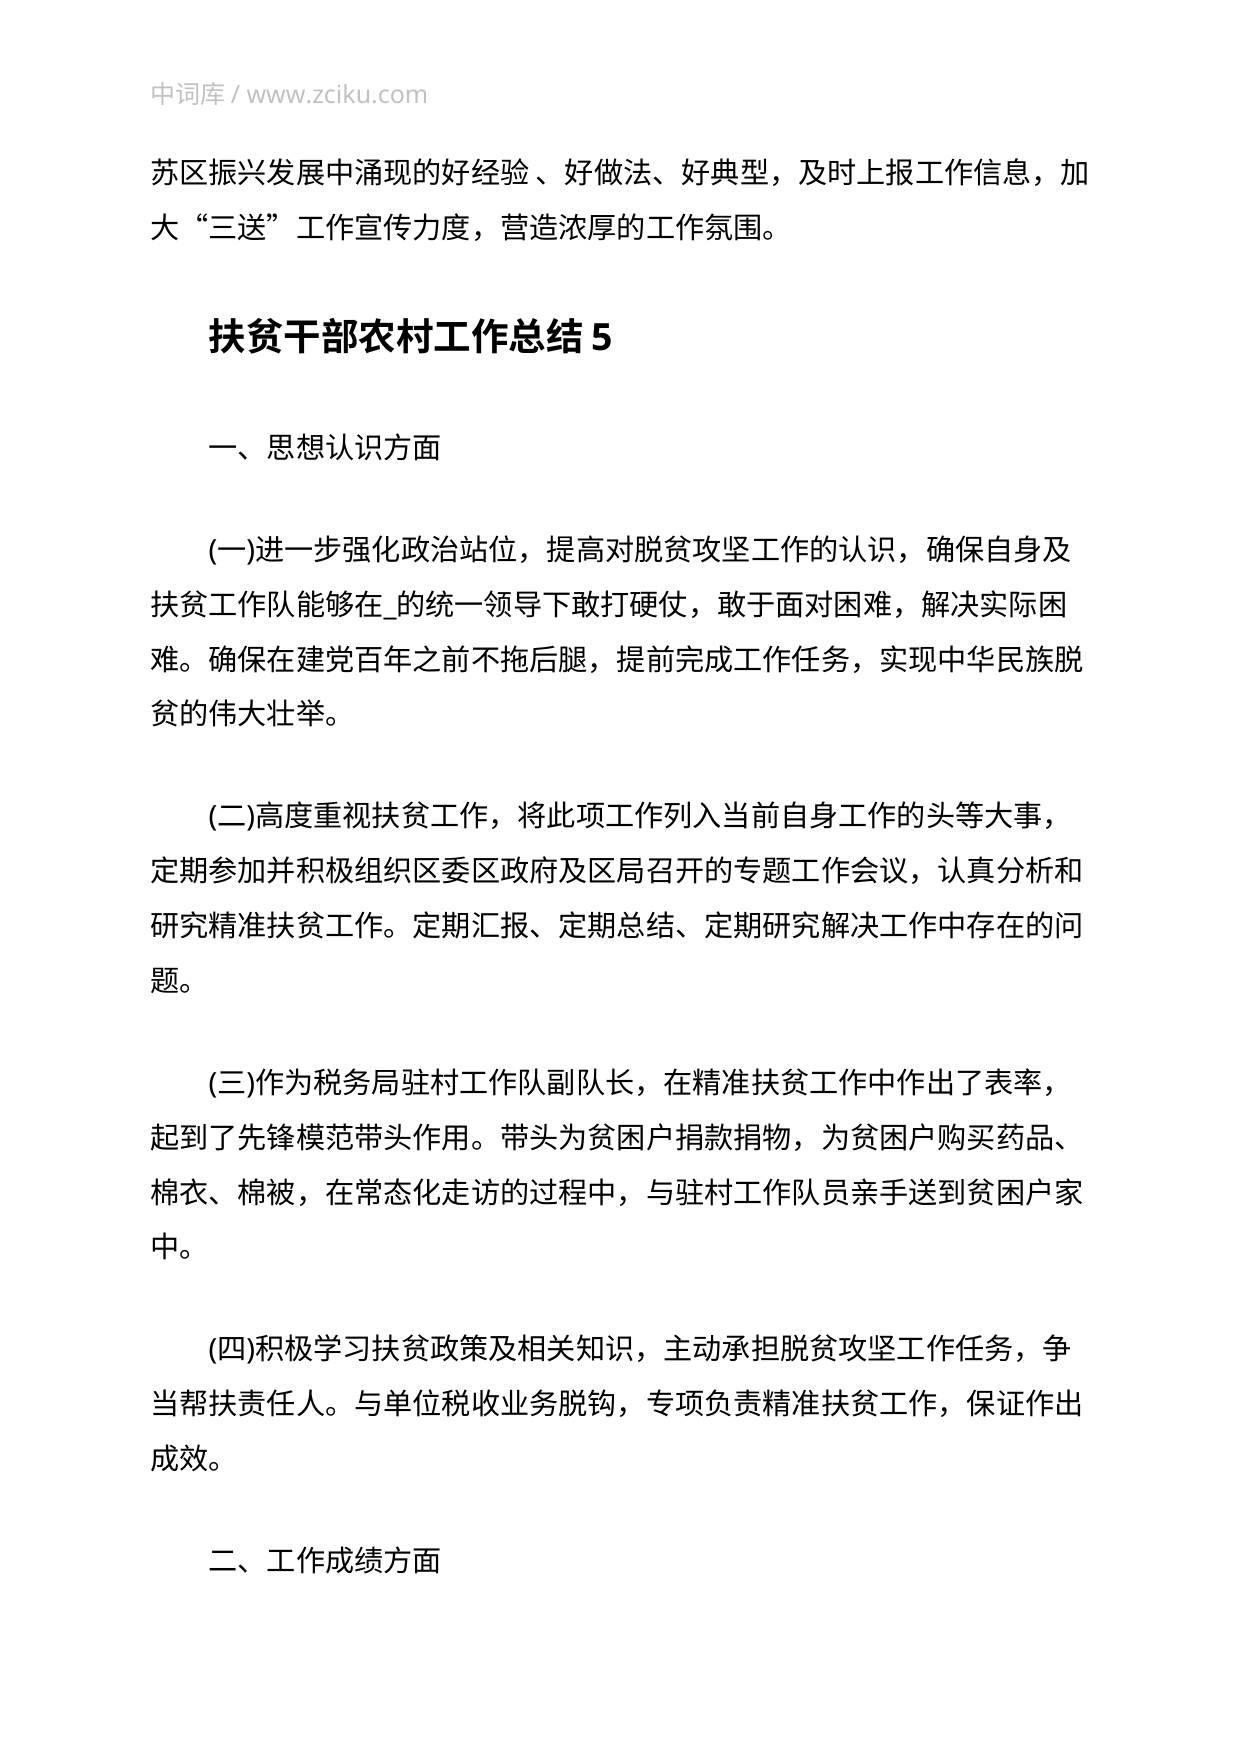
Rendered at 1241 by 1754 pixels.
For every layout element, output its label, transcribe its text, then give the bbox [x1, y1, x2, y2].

text 二、工作成绩方面 [150, 1537, 1090, 1580]
text (三)作为税务局驻村工作队副队长，在精准扶贫工作中作出了表率，起到了先锋模范带头作用。带头为贫困户捐款捐物，为贫困户购买药品、棉衣、棉被，在常态化走访的过程中，与驻村工作队员亲手送到贫困户家中。 [150, 1059, 1090, 1266]
text (四)积极学习扶贫政策及相关知识，主动承担脱贫攻坚工作任务，争当帮扶责任人。与单位税收业务脱钩，专项负责精准扶贫工作，保证作出成效。 [150, 1326, 1090, 1478]
text 扶贫干部农村工作总结5 [150, 307, 1090, 361]
text 一、思想认识方面 [150, 424, 1090, 467]
text (一)进一步强化政治站位，提高对脱贫攻坚工作的认识，确保自身及扶贫工作队能够在_的统一领导下敢打硬仗，敢于面对困难，解决实际困难。确保在建党百年之前不拖后腿，提前完成工作任务，实现中华民族脱贫的伟大壮举。 [150, 526, 1090, 733]
text (二)高度重视扶贫工作，将此项工作列入当前自身工作的头等大事，定期参加并积极组织区委区政府及区局召开的专题工作会议，认真分析和研究精准扶贫工作。定期汇报、定期总结、定期研究解决工作中存在的问题。 [150, 793, 1090, 1000]
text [150, 150, 1090, 247]
